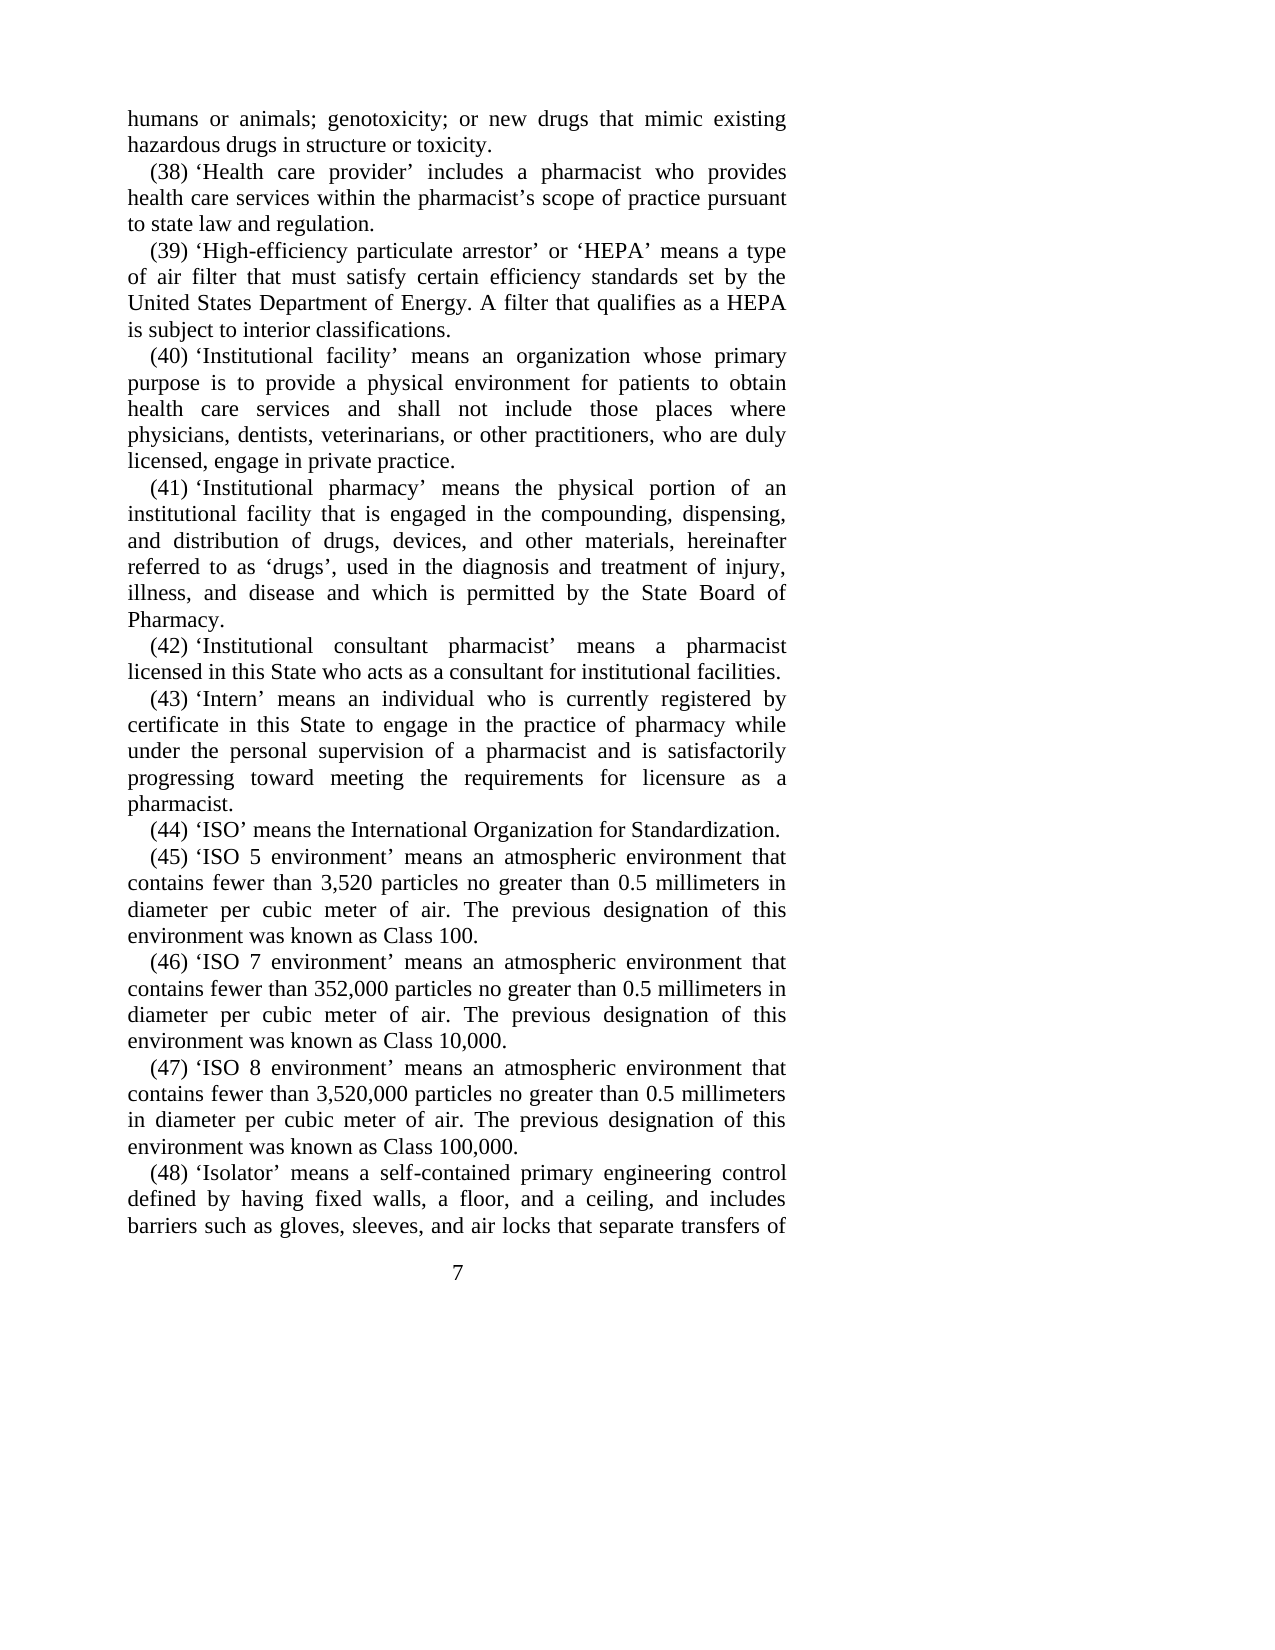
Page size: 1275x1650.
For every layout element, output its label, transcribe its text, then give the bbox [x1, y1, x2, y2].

text (39) ‘High-efficiency particulate arrestor’ or ‘HEPA’ means a type of air filter that must satisfy certain efficiency standards set by the United States Department of Energy. A filter that qualifies as a HEPA is subject to interior classifications. [127, 237, 787, 342]
text (46) ‘ISO 7 environment’ means an atmospheric environment that contains fewer than 352,000 particles no greater than 0.5 millimeters in diameter per cubic meter of air. The previous designation of this environment was known as Class 10,000. [127, 948, 787, 1054]
text (42) ‘Institutional consultant pharmacist’ means a pharmacist licensed in this State who acts as a consultant for institutional facilities. [127, 632, 787, 685]
text (44) ‘ISO’ means the International Organization for Standardization. [127, 817, 787, 843]
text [127, 1159, 787, 1238]
text (45) ‘ISO 5 environment’ means an atmospheric environment that contains fewer than 3,520 particles no greater than 0.5 millimeters in diameter per cubic meter of air. The previous designation of this environment was known as Class 100. [127, 843, 787, 948]
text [127, 105, 787, 158]
text (43) ‘Intern’ means an individual who is currently registered by certificate in this State to engage in the practice of pharmacy while under the personal supervision of a pharmacist and is satisfactorily progressing toward meeting the requirements for licensure as a pharmacist. [127, 685, 787, 817]
text (38) ‘Health care provider’ includes a pharmacist who provides health care services within the pharmacist’s scope of practice pursuant to state law and regulation. [127, 158, 787, 237]
text (40) ‘Institutional facility’ means an organization whose primary purpose is to provide a physical environment for patients to obtain health care services and shall not include those places where physicians, dentists, veterinarians, or other practitioners, who are duly licensed, engage in private practice. [127, 342, 787, 474]
text (41) ‘Institutional pharmacy’ means the physical portion of an institutional facility that is engaged in the compounding, dispensing, and distribution of drugs, devices, and other materials, hereinafter referred to as ‘drugs’, used in the diagnosis and treatment of injury, illness, and disease and which is permitted by the State Board of Pharmacy. [127, 474, 787, 632]
text (47) ‘ISO 8 environment’ means an atmospheric environment that contains fewer than 3,520,000 particles no greater than 0.5 millimeters in diameter per cubic meter of air. The previous designation of this environment was known as Class 100,000. [127, 1054, 787, 1159]
